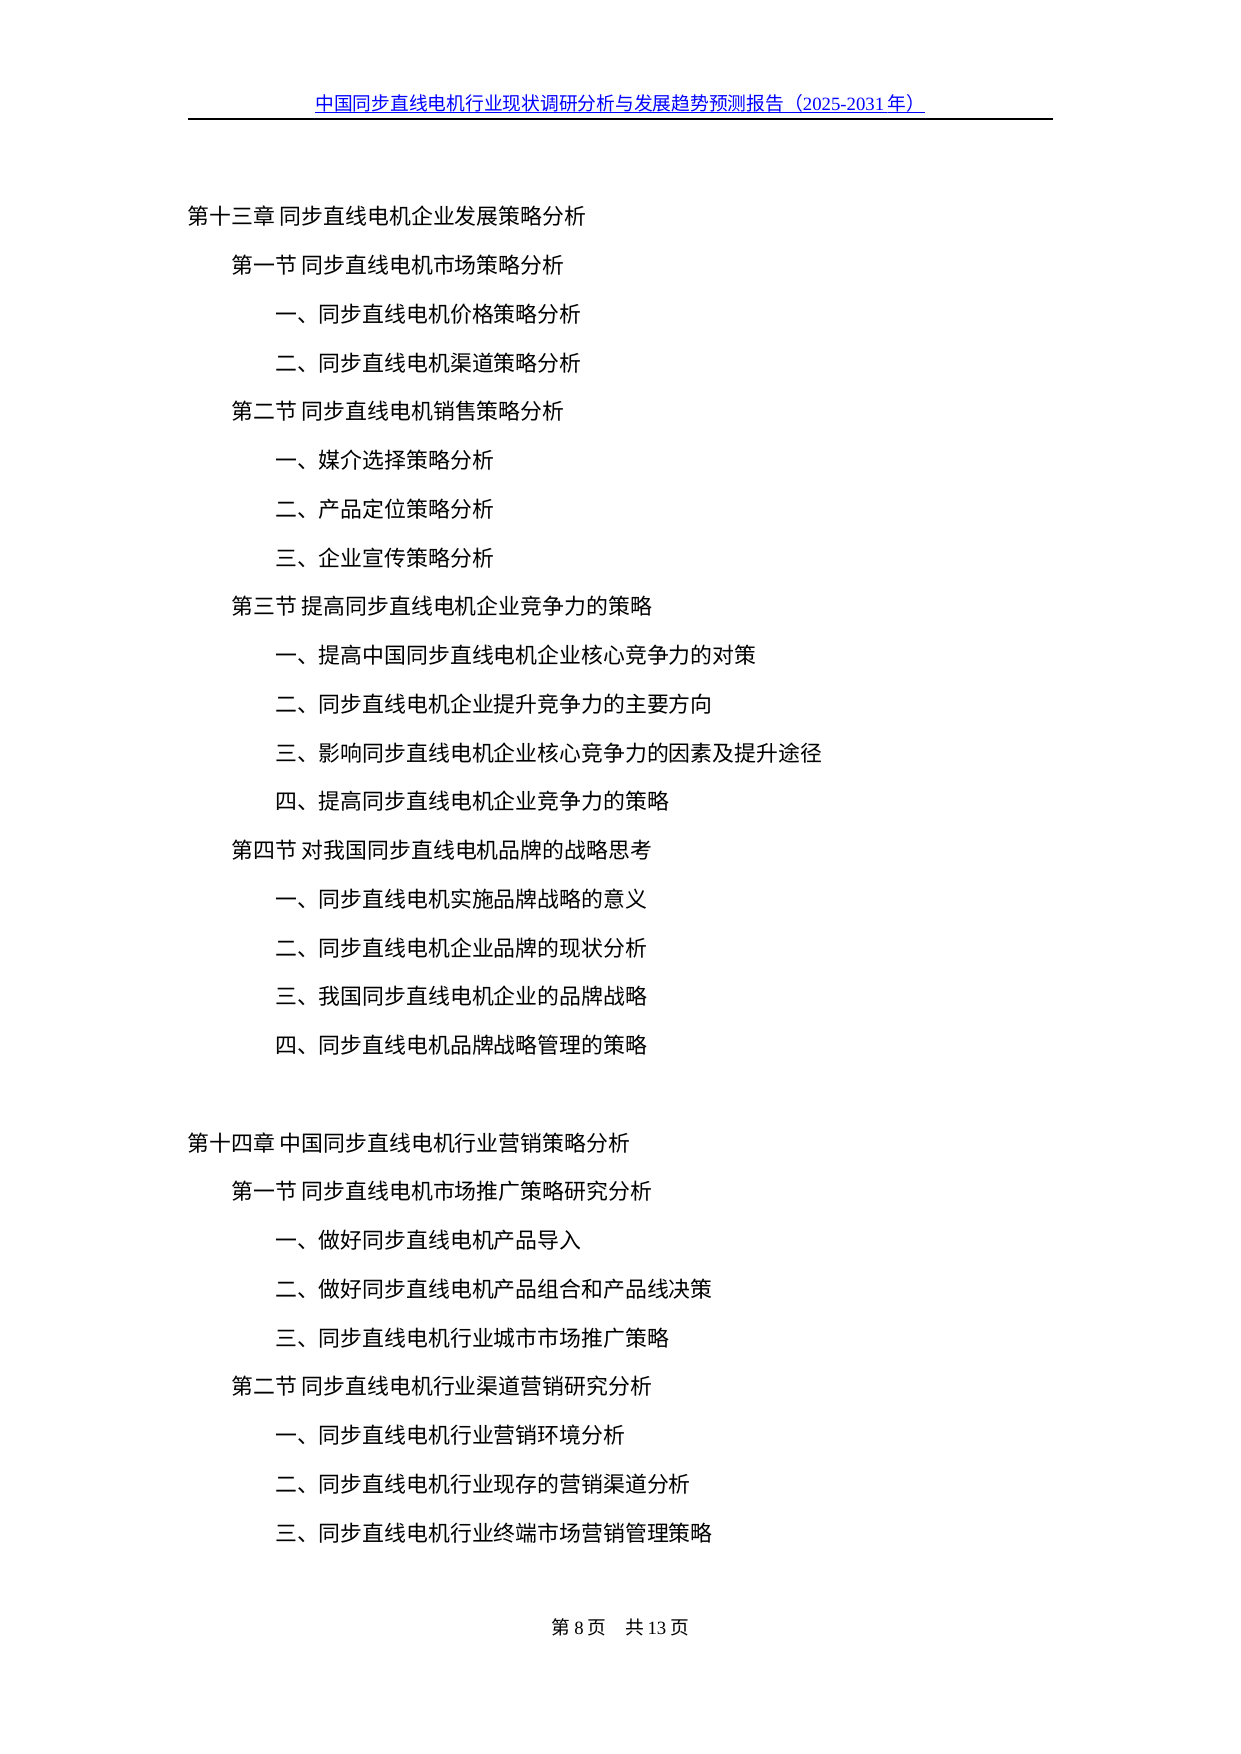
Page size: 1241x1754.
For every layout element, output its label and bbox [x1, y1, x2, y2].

text [187, 150, 1053, 1548]
